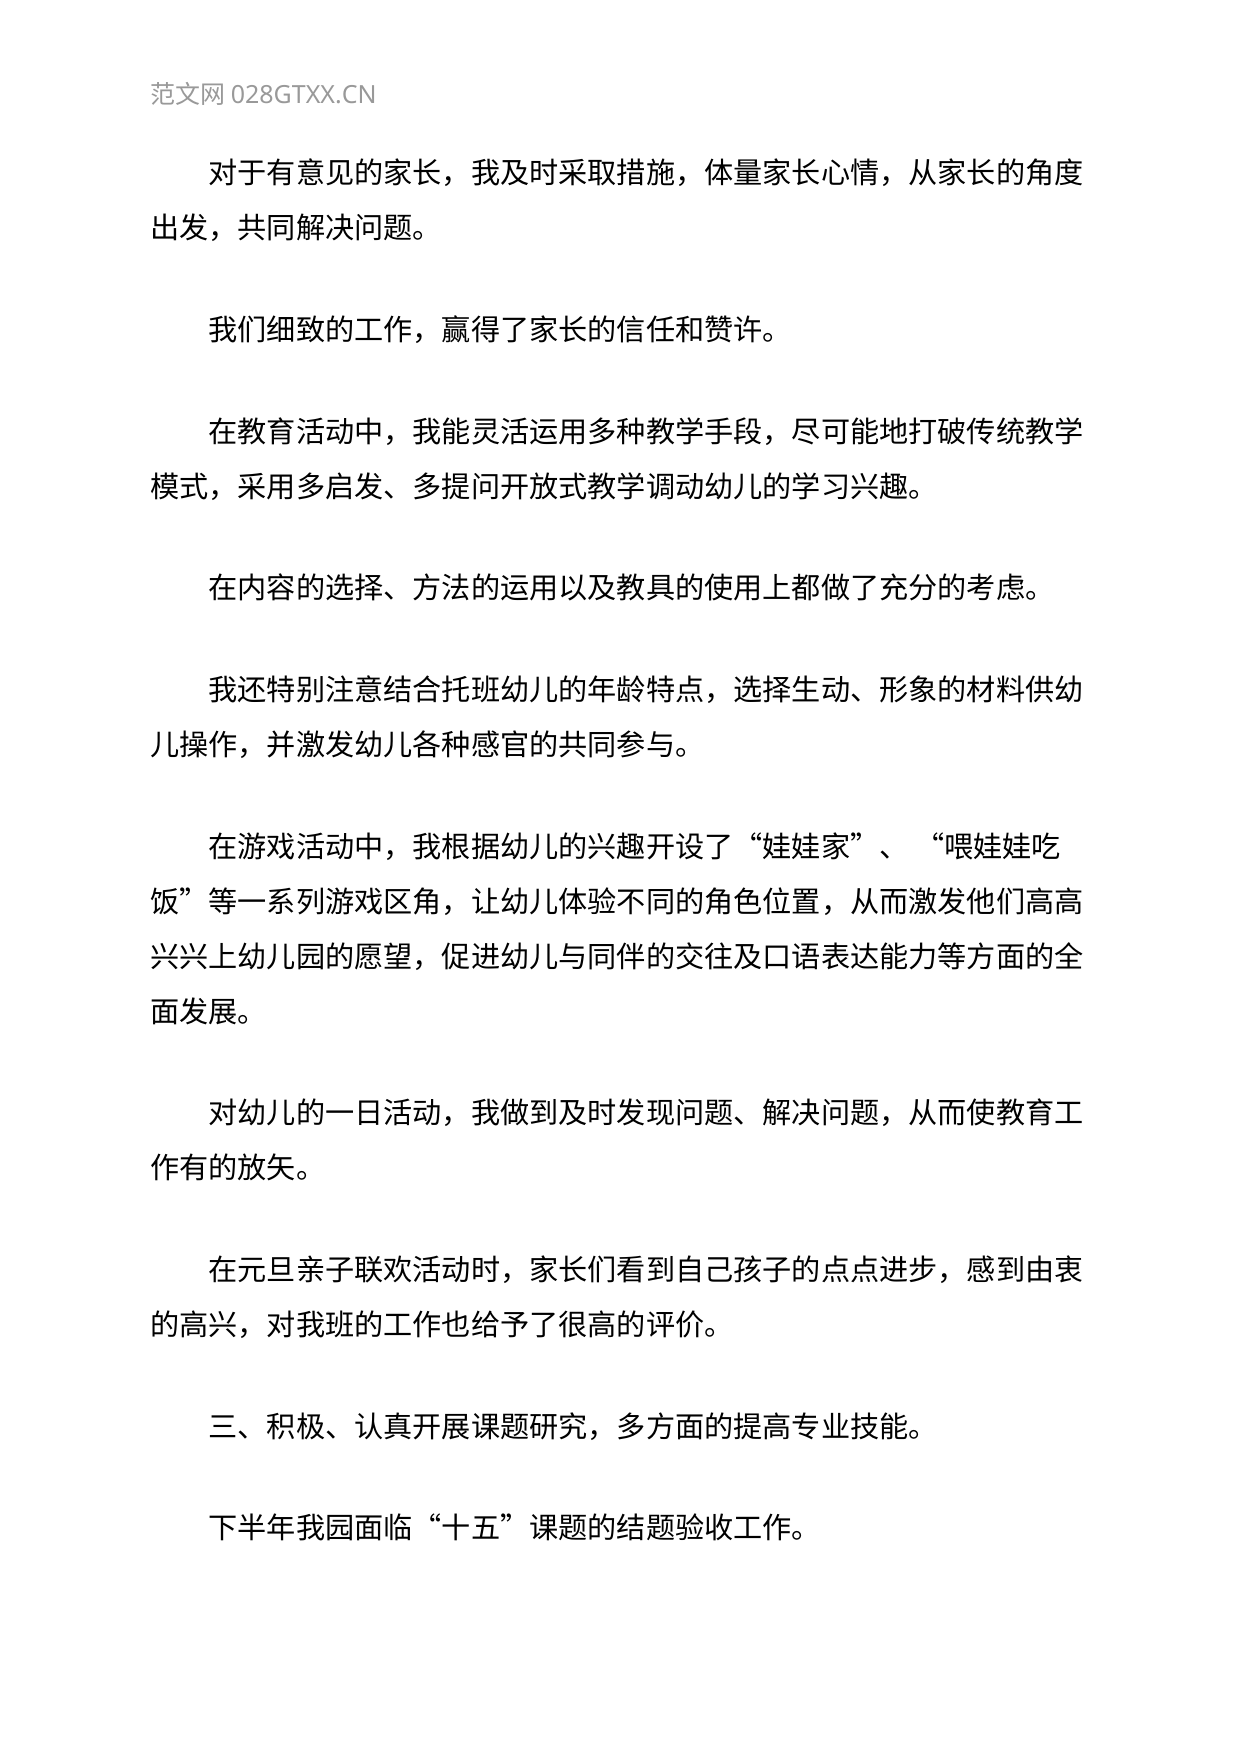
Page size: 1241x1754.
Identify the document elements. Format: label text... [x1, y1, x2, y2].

text 三、积极、认真开展课题研究，多方面的提高专业技能。 [150, 1403, 1090, 1446]
text 在游戏活动中，我根据幼儿的兴趣开设了“娃娃家”、 “喂娃娃吃饭”等一系列游戏区角，让幼儿体验不同的角色位置，从而激发他们高高兴兴上幼儿园的愿望，促进幼儿与同伴的交往及口语表达能力等方面的全面发展。 [150, 823, 1090, 1031]
text 我还特别注意结合托班幼儿的年龄特点，选择生动、形象的材料供幼儿操作，并激发幼儿各种感官的共同参与。 [150, 667, 1090, 764]
text 对于有意见的家长，我及时采取措施，体量家长心情，从家长的角度出发，共同解决问题。 [150, 150, 1090, 247]
text 对幼儿的一日活动，我做到及时发现问题、解决问题，从而使教育工作有的放矢。 [150, 1090, 1090, 1187]
text 下半年我园面临“十五”课题的结题验收工作。 [150, 1505, 1090, 1547]
text 在内容的选择、方法的运用以及教具的使用上都做了充分的考虑。 [150, 565, 1090, 607]
text 在教育活动中，我能灵活运用多种教学手段，尽可能地打破传统教学模式，采用多启发、多提问开放式教学调动幼儿的学习兴趣。 [150, 408, 1090, 506]
text 在元旦亲子联欢活动时，家长们看到自己孩子的点点进步，感到由衷的高兴，对我班的工作也给予了很高的评价。 [150, 1247, 1090, 1344]
text 我们细致的工作，赢得了家长的信任和赞许。 [150, 307, 1090, 349]
